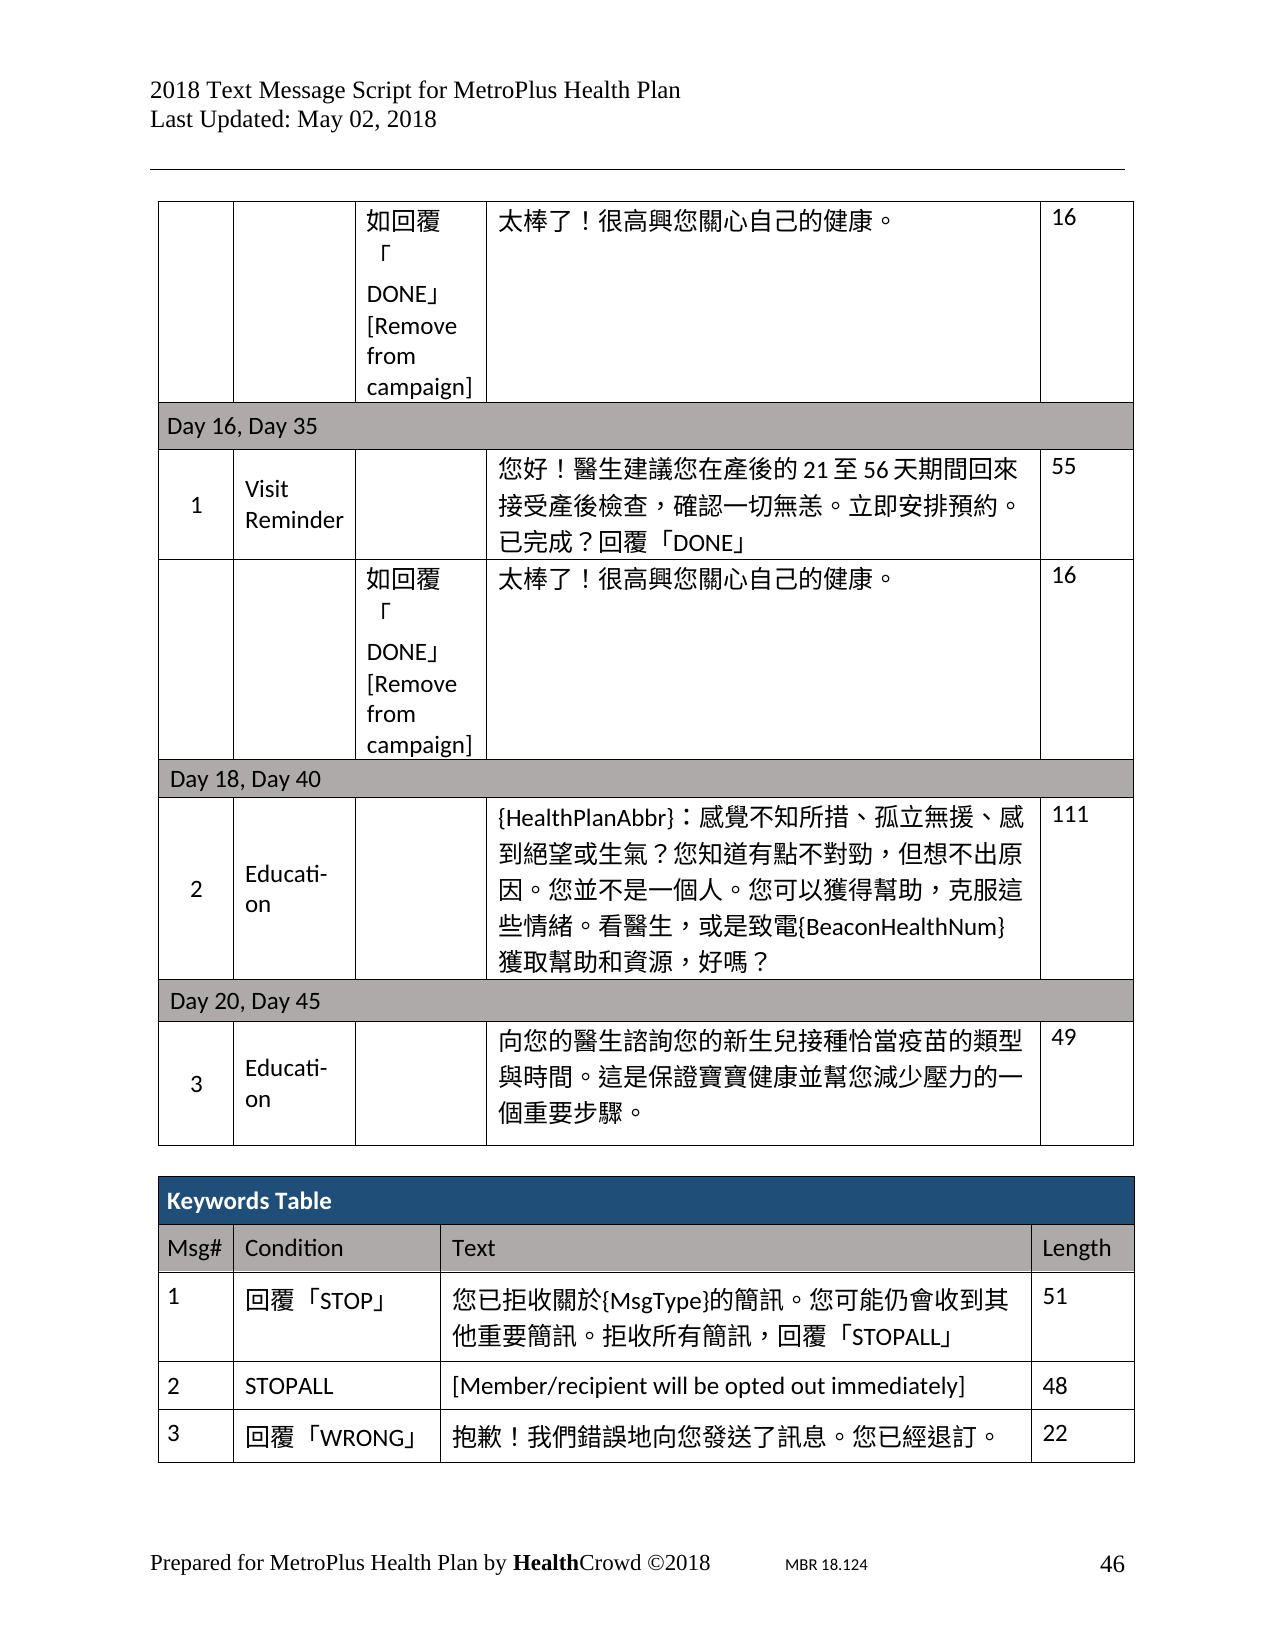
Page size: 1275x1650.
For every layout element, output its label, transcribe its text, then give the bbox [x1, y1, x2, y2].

table_cell 您已拒收關於{MsgType}的簡訊。您可能仍會收到其他重要簡訊。拒收所有簡訊，回覆「STOPALL」 [441, 1273, 1031, 1361]
table_cell 2 [159, 1362, 233, 1409]
table_cell 您好！醫生建議您在產後的21至56天期間回來接受產後檢查，確認一切無恙。立即安排預約。已完成？回覆「DONE」 [487, 450, 1040, 558]
table_cell 16 [1041, 202, 1133, 402]
table_cell 111 [1041, 798, 1133, 979]
table_cell 3 [159, 1022, 233, 1145]
table_cell [356, 1022, 486, 1145]
table_cell 51 [1032, 1273, 1134, 1361]
table_cell 22 [1032, 1410, 1134, 1462]
table_cell Day 18, Day 40 [159, 760, 1133, 797]
table_cell [159, 202, 233, 402]
table_cell 向您的醫生諮詢您的新生兒接種恰當疫苗的類型與時間。這是保證寶寶健康並幫您減少壓力的一個重要步驟。 [487, 1022, 1040, 1145]
table_cell [234, 202, 355, 402]
table_cell [Member/recipient will be opted out immediately] [441, 1362, 1031, 1409]
table_cell 如回覆「DONE」[Remove from campaign] [356, 560, 486, 759]
table_cell 16 [1041, 560, 1133, 759]
table_cell 2 [159, 798, 233, 979]
table_cell Day 20, Day 45 [159, 980, 1133, 1021]
table_cell [234, 560, 355, 759]
table_cell 如回覆「DONE」[Remove from campaign] [356, 202, 486, 402]
table_cell 3 [159, 1410, 233, 1462]
table_cell Visit Reminder [234, 450, 355, 558]
table_cell {HealthPlanAbbr}：感覺不知所措、孤立無援、感到絕望或生氣？您知道有點不對勁，但想不出原因。您並不是一個人。您可以獲得幫助，克服這些情緒。看醫生，或是致電{BeaconHealthNum}獲取幫助和資源，好嗎？ [487, 798, 1040, 979]
table_cell 回覆「STOP」 [234, 1273, 440, 1361]
table_cell 1 [159, 1273, 233, 1361]
table_cell 55 [1041, 450, 1133, 558]
table_cell [356, 798, 486, 979]
table_cell 太棒了！很高興您關心自己的健康。 [487, 202, 1040, 402]
table_cell 太棒了！很高興您關心自己的健康。 [487, 560, 1040, 759]
table_cell Length [1032, 1225, 1134, 1271]
table_cell Condition [234, 1225, 440, 1271]
table_cell Educati-on [234, 798, 355, 979]
table_cell 48 [1032, 1362, 1134, 1409]
table_cell 49 [1041, 1022, 1133, 1145]
table_cell 1 [159, 450, 233, 558]
table_cell STOPALL [234, 1362, 440, 1409]
table_cell Text [441, 1225, 1031, 1271]
table_cell [159, 560, 233, 759]
table_cell Educati-on [234, 1022, 355, 1145]
table_cell 回覆「WRONG」 [234, 1410, 440, 1462]
table_cell Msg# [159, 1225, 233, 1271]
table_header Keywords Table [159, 1177, 1134, 1224]
table_cell Day 16, Day 35 [159, 403, 1133, 449]
table_cell [356, 450, 486, 558]
table_cell 抱歉！我們錯誤地向您發送了訊息。您已經退訂。 [441, 1410, 1031, 1462]
